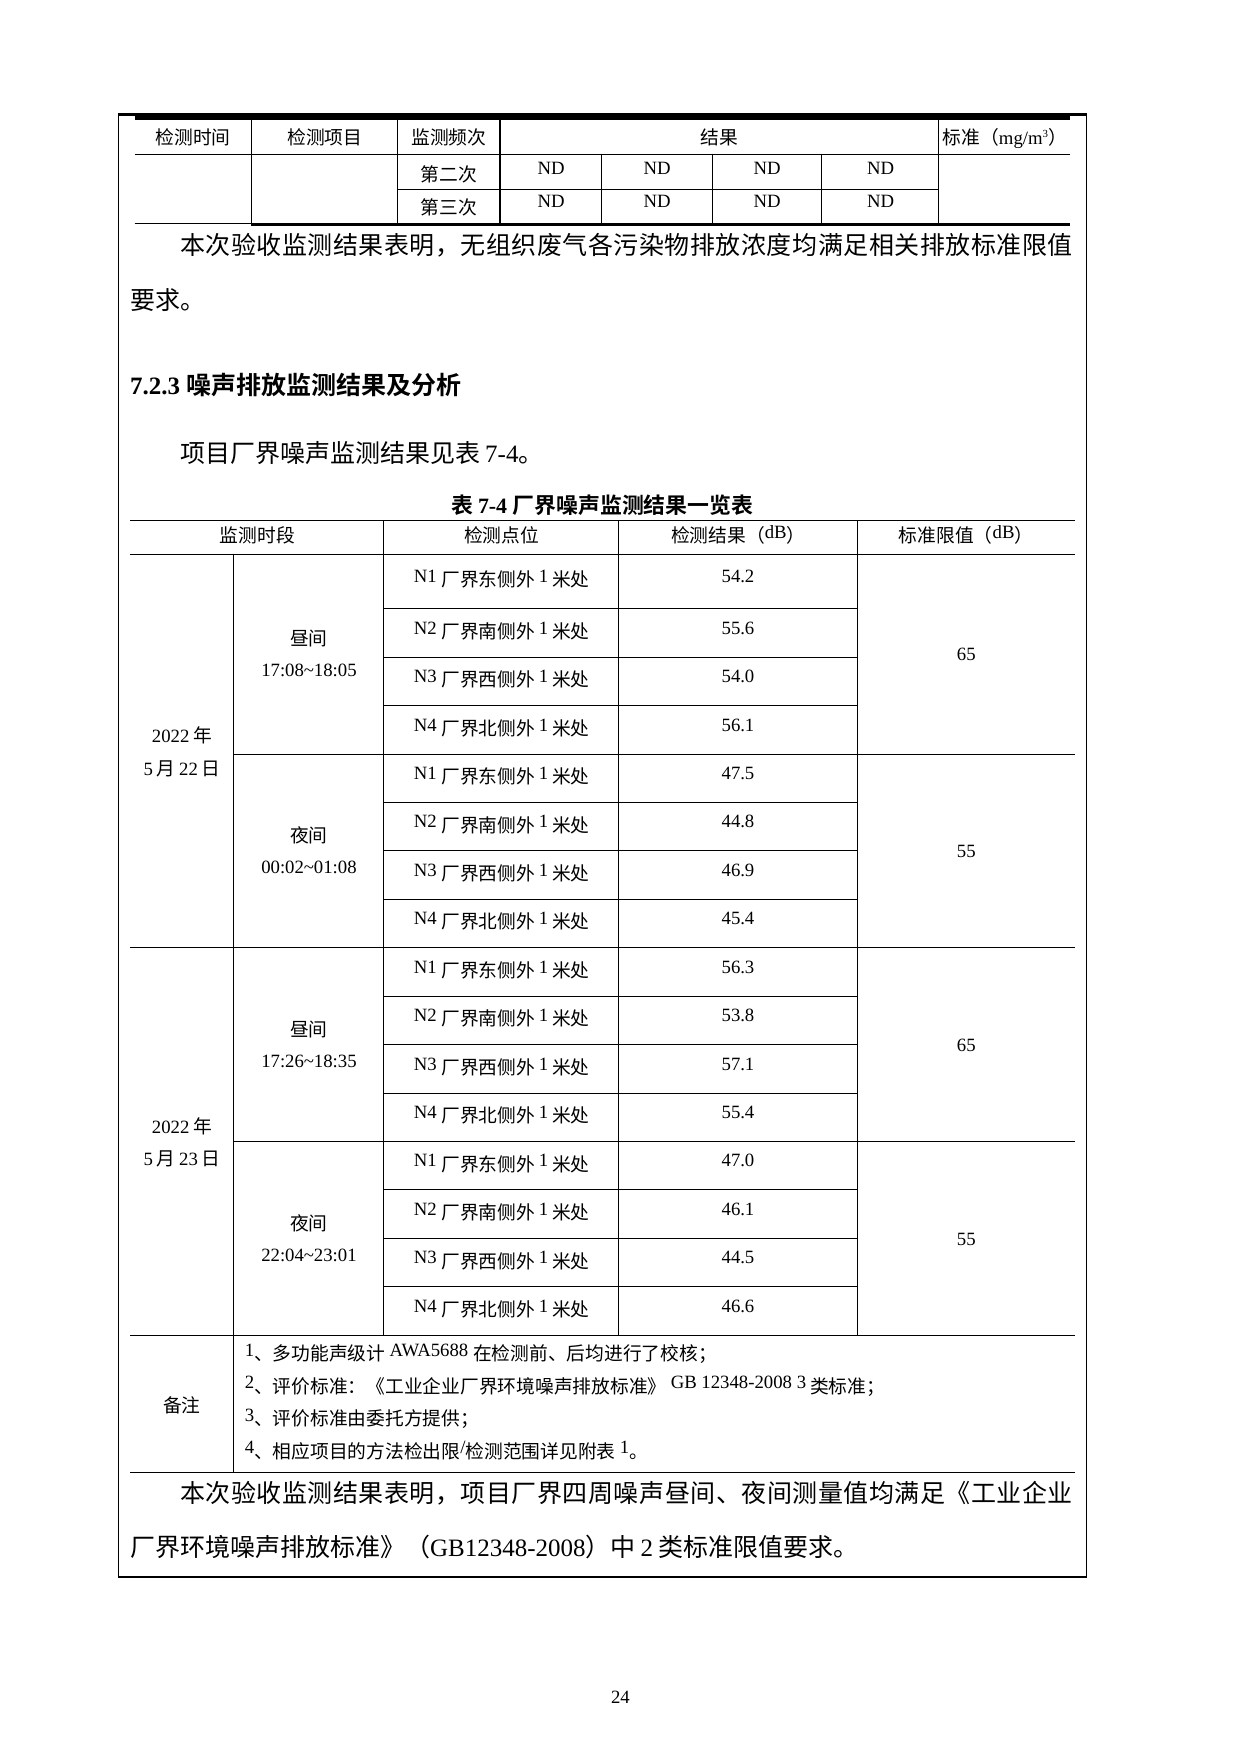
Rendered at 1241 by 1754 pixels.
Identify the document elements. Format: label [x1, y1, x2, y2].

table_header [119, 116, 1086, 1576]
